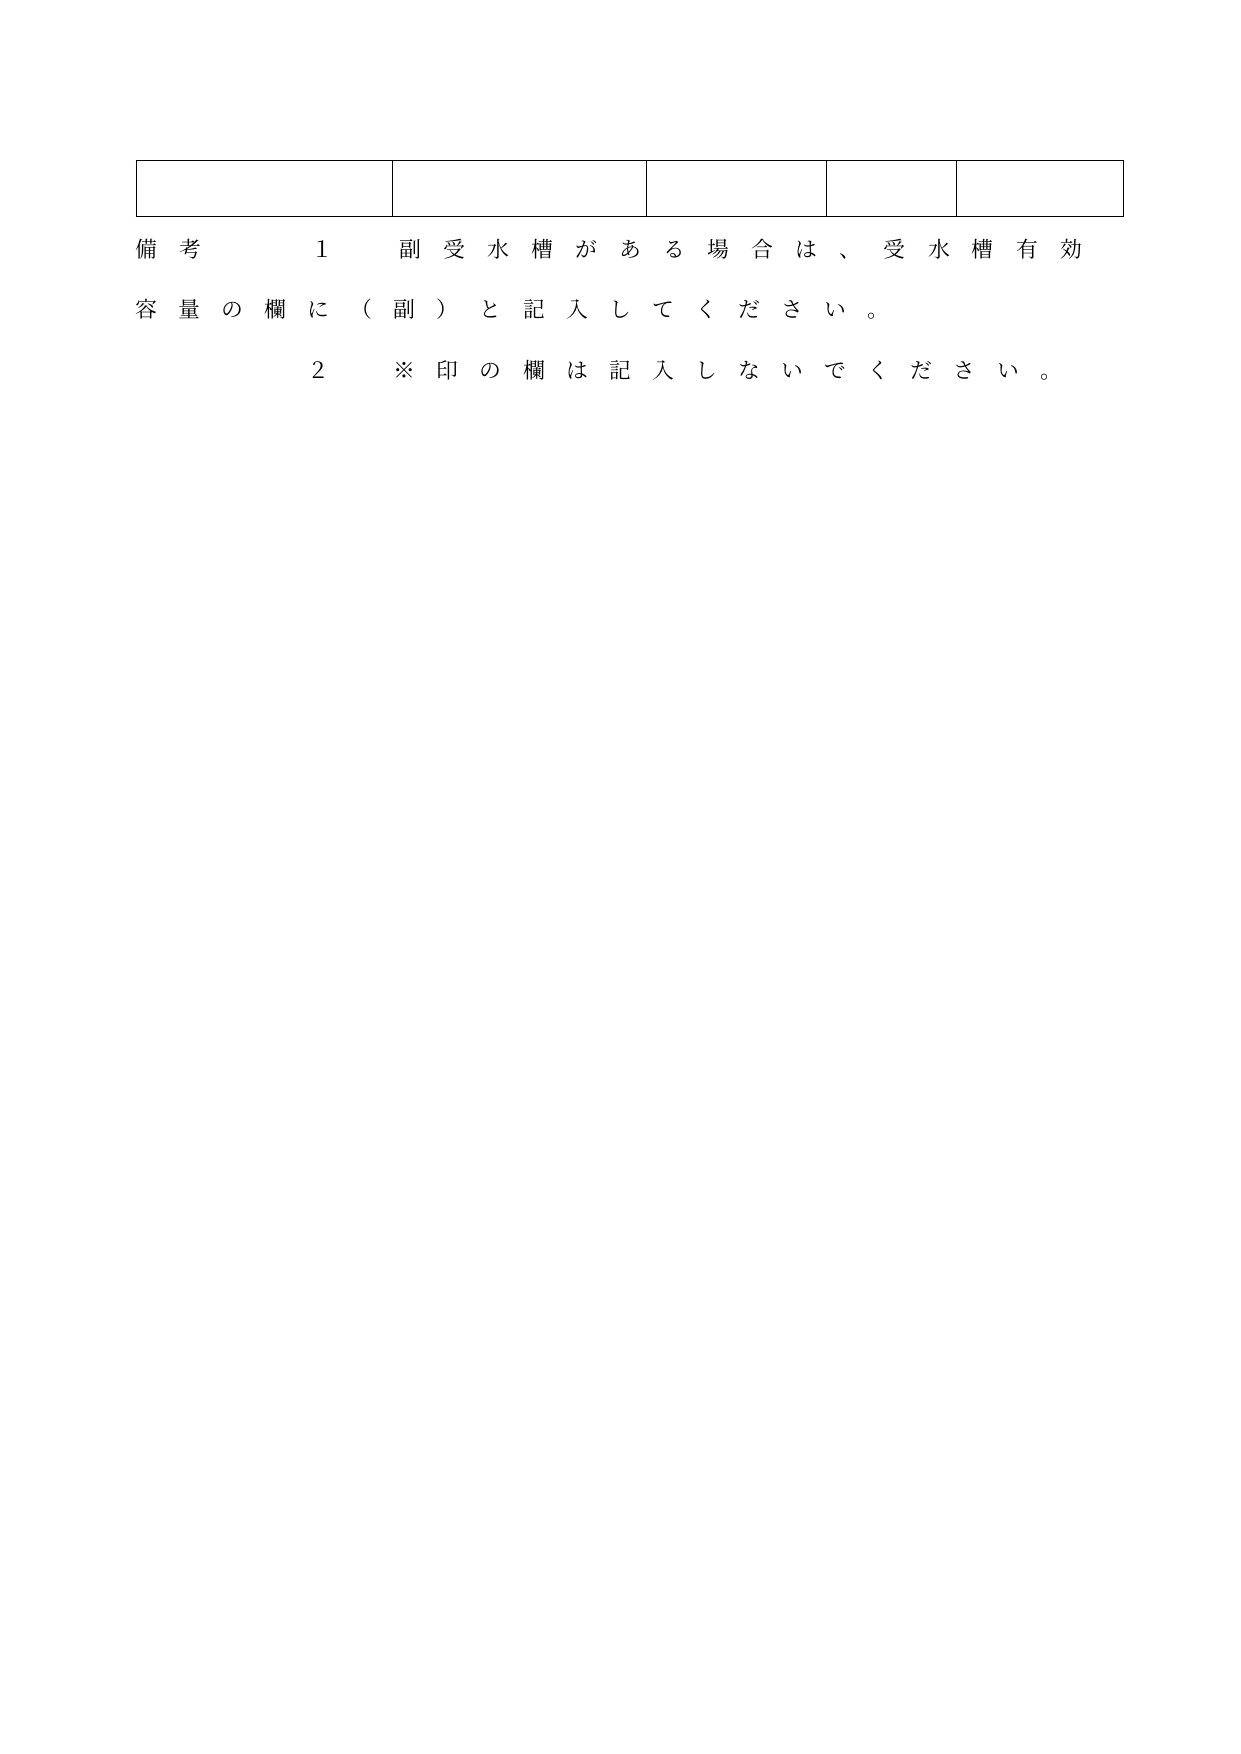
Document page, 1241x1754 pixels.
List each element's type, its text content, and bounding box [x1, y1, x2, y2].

text ２ ※印の欄は記入しないでください。 [135, 339, 1105, 399]
table_cell [393, 161, 646, 216]
text 備考 １ 副受水槽がある場合は、受水槽有効容量の欄に（副）と記入してください。 [135, 217, 1105, 339]
table_cell [137, 161, 392, 216]
table_cell [827, 161, 956, 216]
table_cell [957, 161, 1123, 216]
table_cell [647, 161, 826, 216]
